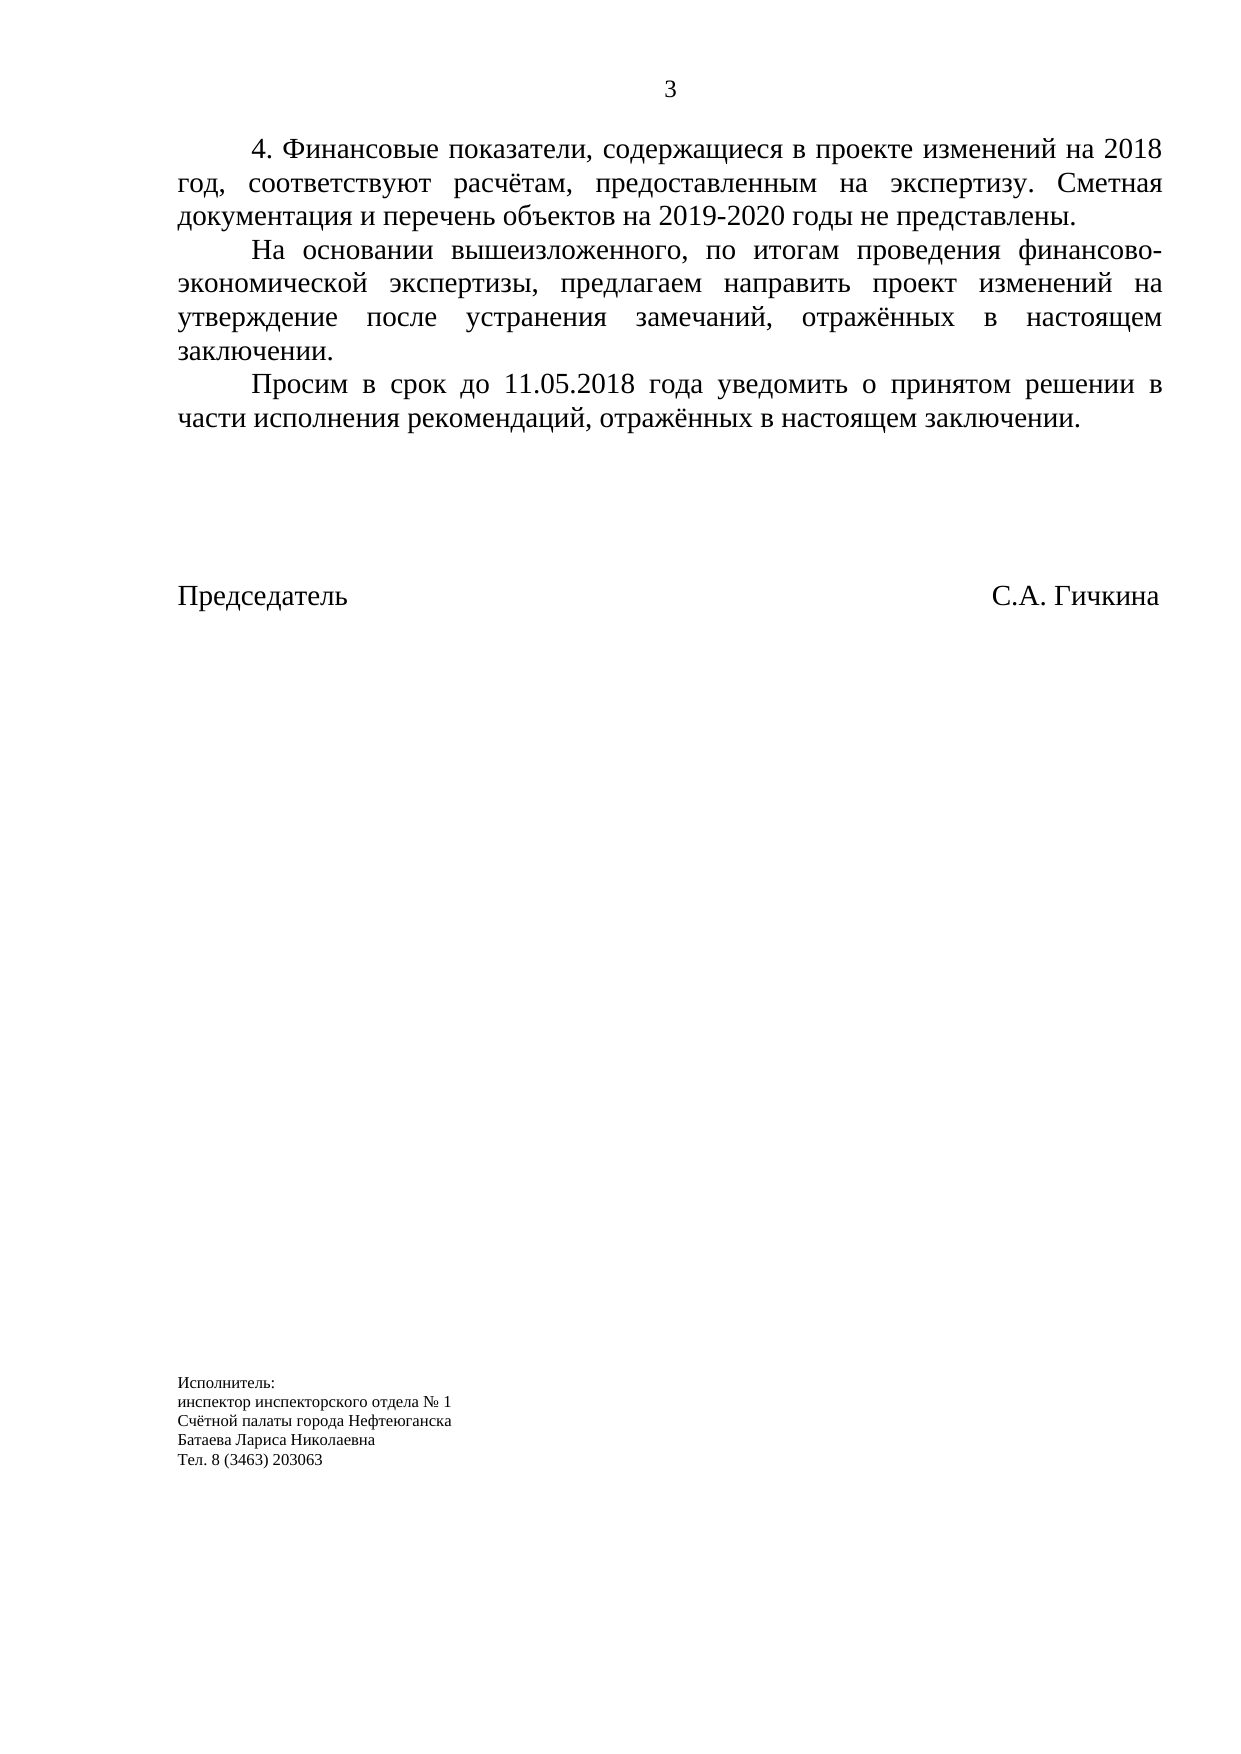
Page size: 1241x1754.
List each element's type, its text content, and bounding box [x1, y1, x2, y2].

text Председатель С.А. Гичкина [177, 578, 1163, 611]
text Просим в срок до 11.05.2018 года уведомить о принятом решении в части исполнения рекомендаций, отражённых в настоящем заключении. [177, 366, 1163, 433]
text Батаева Лариса Николаевна [177, 1430, 1163, 1449]
text инспектор инспекторского отдела № 1 [177, 1392, 1163, 1411]
text Тел. 8 (3463) 203063 [177, 1449, 1163, 1468]
text На основании вышеизложенного, по итогам проведения финансово-экономической экспертизы, предлагаем направить проект изменений на утверждение после устранения замечаний, отражённых в настоящем заключении. [177, 232, 1163, 366]
text Исполнитель: [177, 1373, 1163, 1392]
text Счётной палаты города Нефтеюганска [177, 1411, 1163, 1430]
text 4. Финансовые показатели, содержащиеся в проекте изменений на 2018 год, соответствуют расчётам, предоставленным на экспертизу. Сметная документация и перечень объектов на 2019-2020 годы не представлены. [177, 131, 1163, 232]
